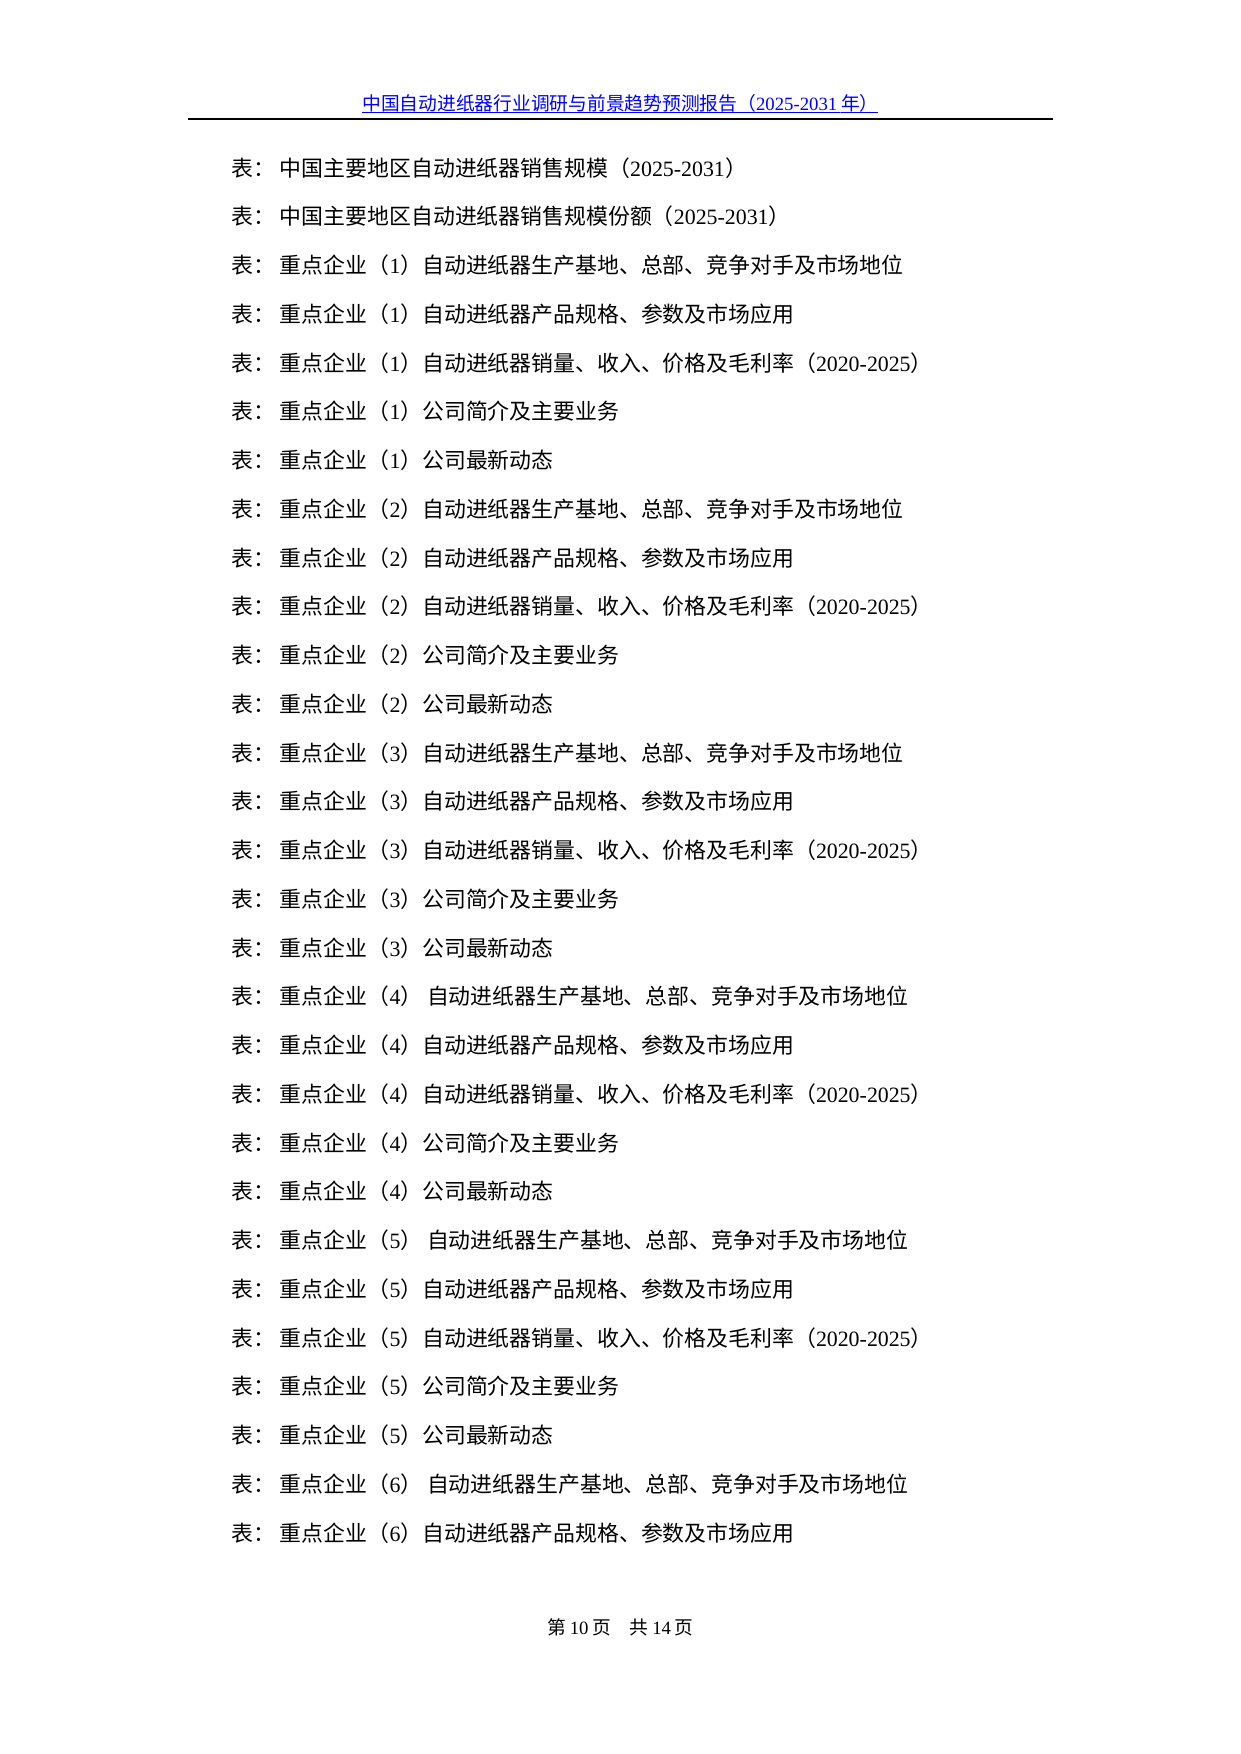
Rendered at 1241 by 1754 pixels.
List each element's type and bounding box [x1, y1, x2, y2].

text [187, 150, 1053, 1548]
